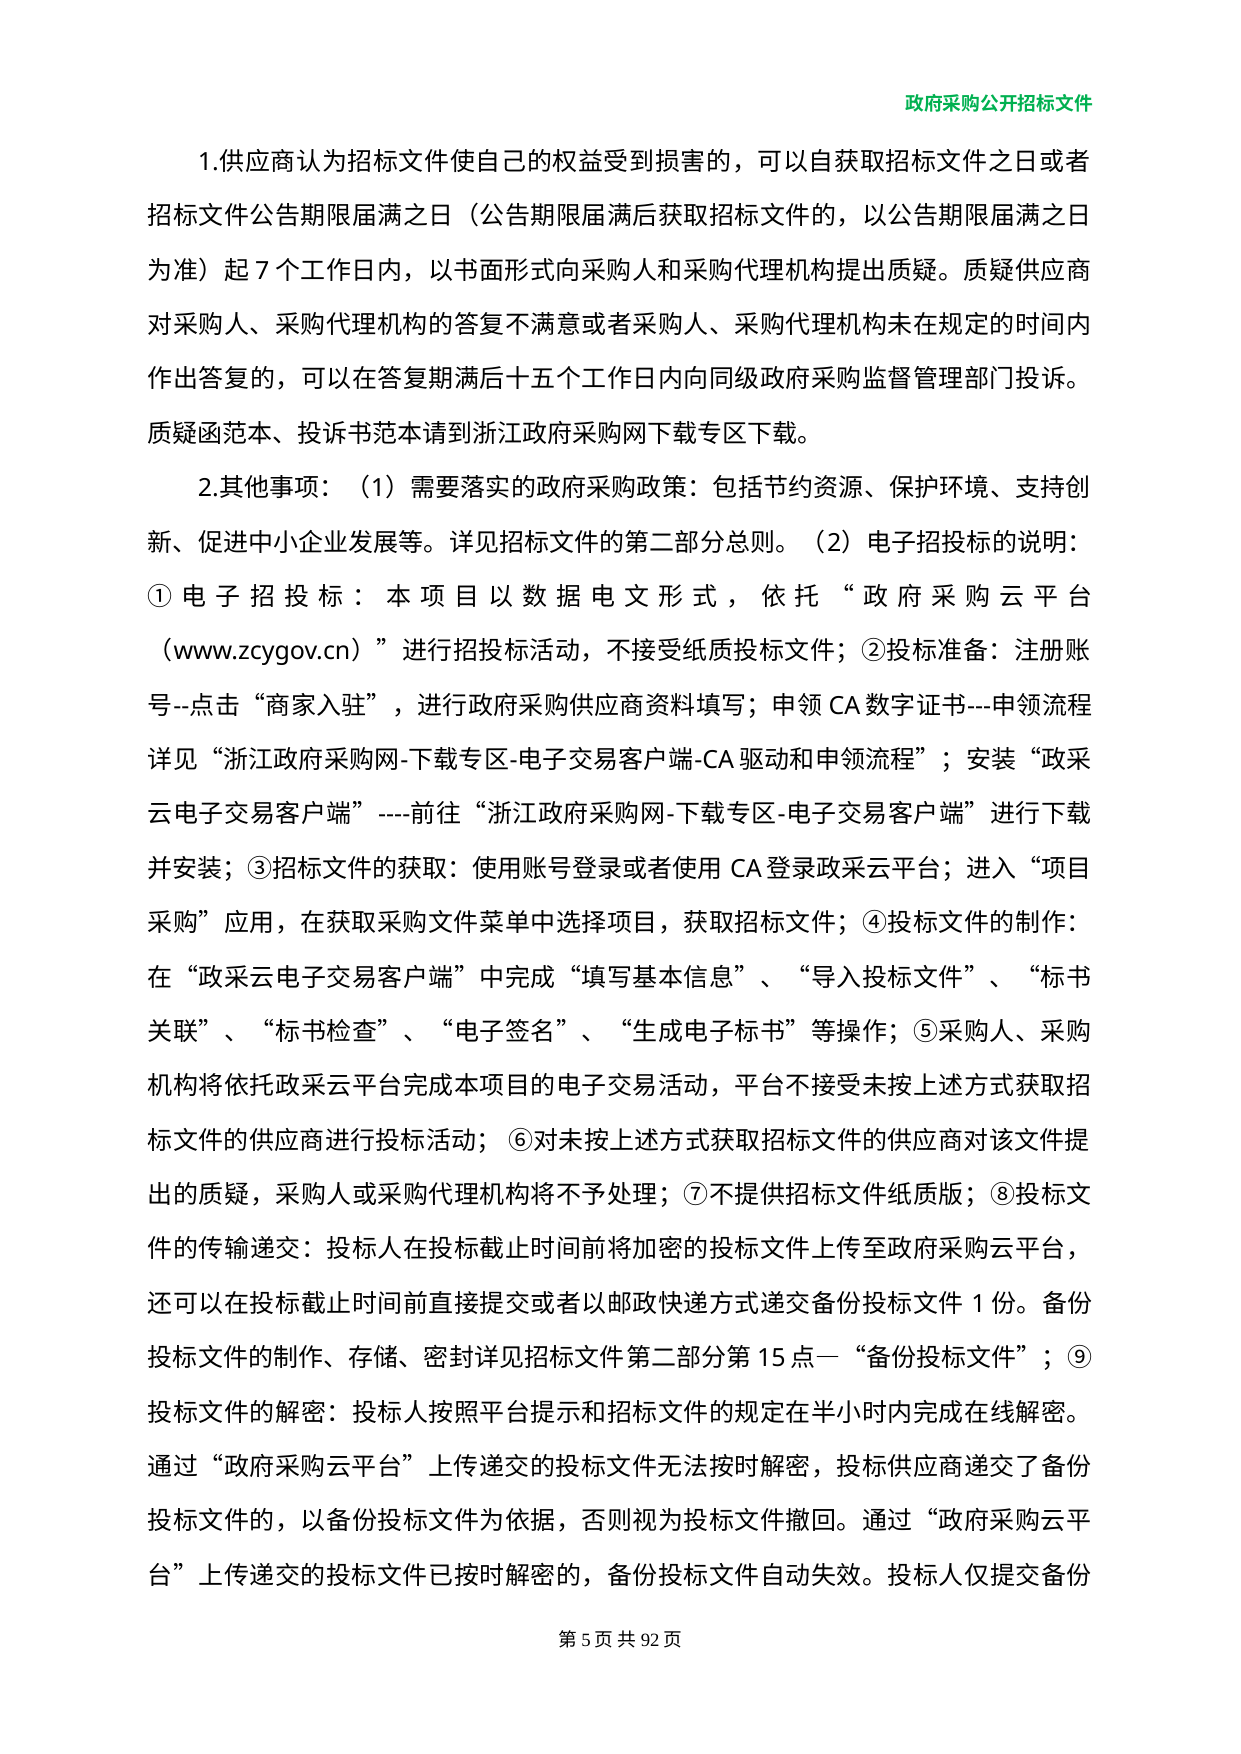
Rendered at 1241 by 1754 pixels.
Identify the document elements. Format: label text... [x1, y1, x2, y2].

text 1.供应商认为招标文件使自己的权益受到损害的，可以自获取招标文件之日或者招标文件公告期限届满之日（公告期限届满后获取招标文件的，以公告期限届满之日为准）起7个工作日内，以书面形式向采购人和采购代理机构提出质疑。质疑供应商对采购人、采购代理机构的答复不满意或者采购人、采购代理机构未在规定的时间内作出答复的，可以在答复期满后十五个工作日内向同级政府采购监督管理部门投诉。质疑函范本、投诉书范本请到浙江政府采购网下载专区下载。 [148, 141, 1092, 449]
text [148, 468, 1092, 1591]
